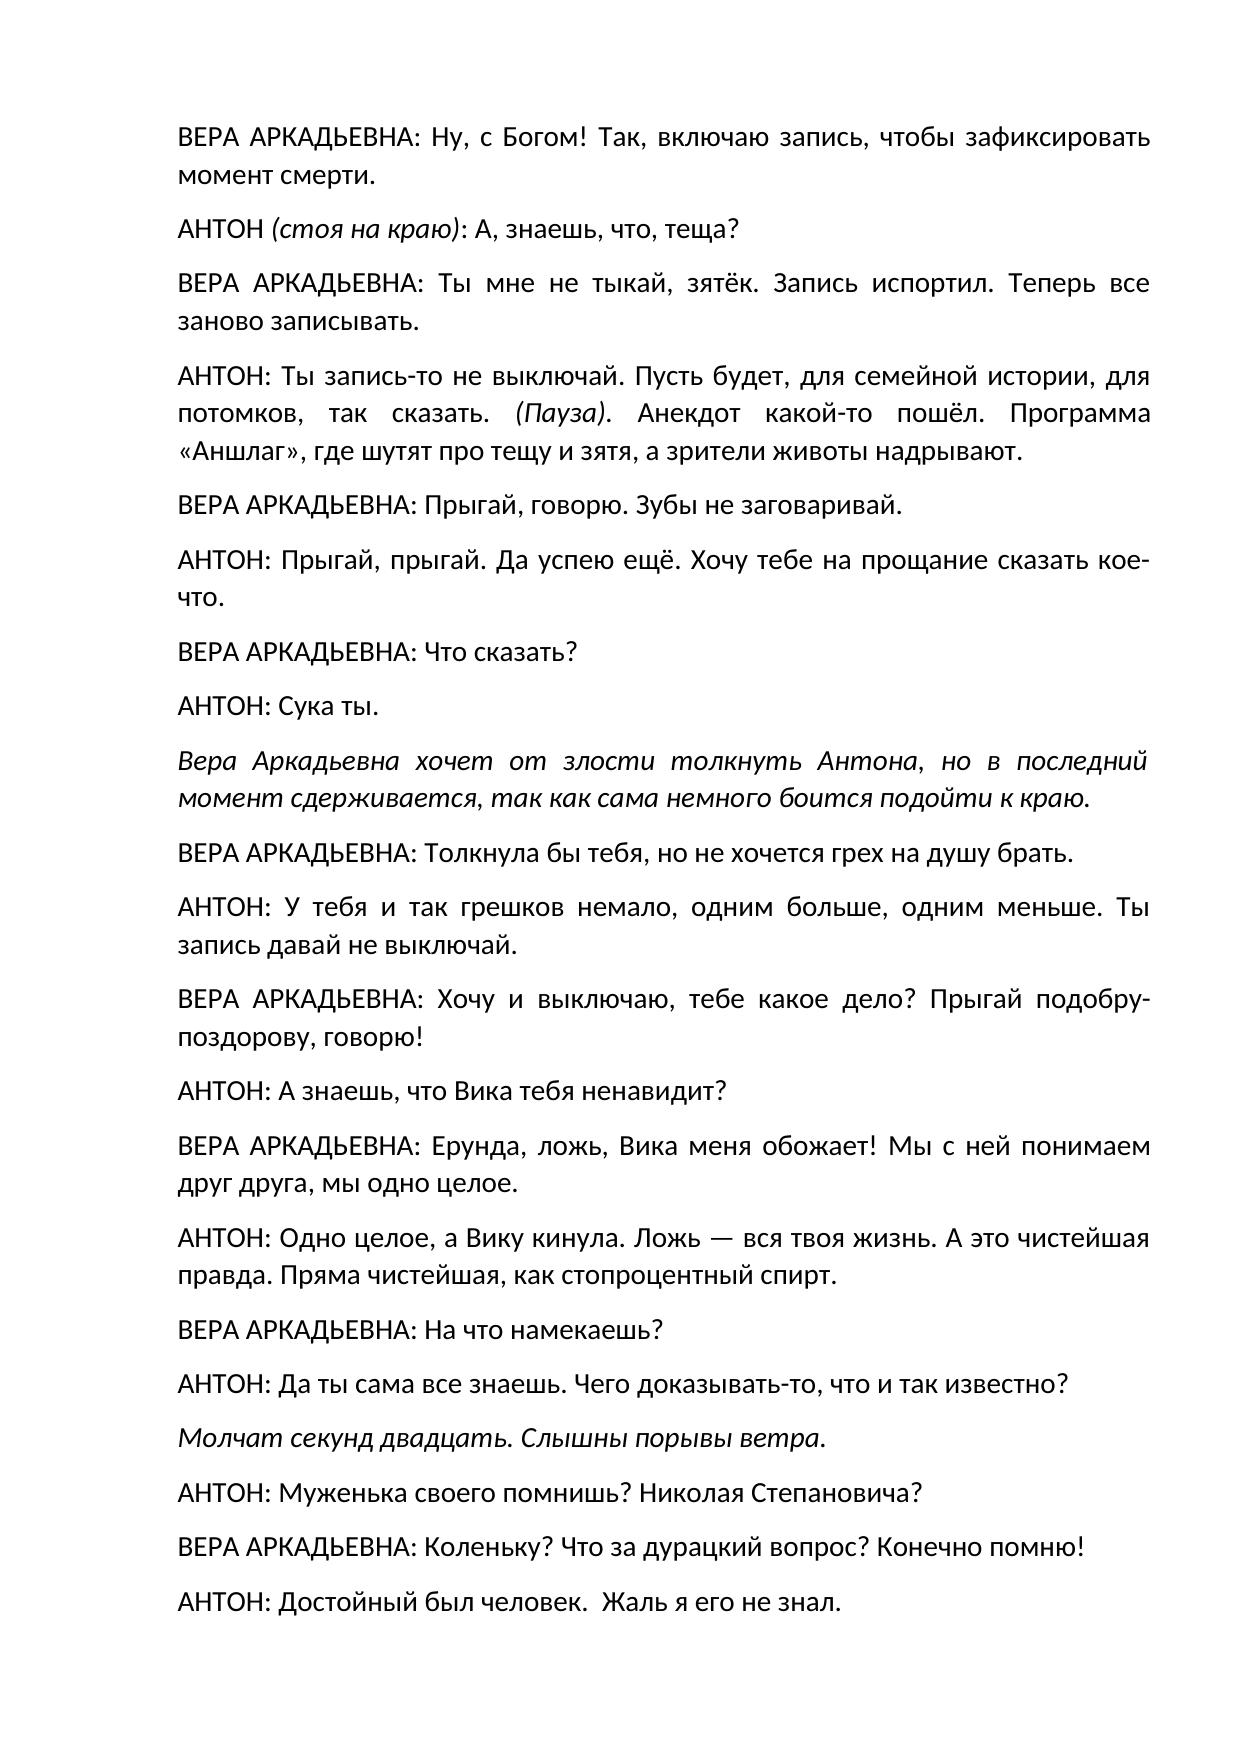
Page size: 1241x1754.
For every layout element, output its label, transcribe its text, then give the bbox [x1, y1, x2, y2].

text АНТОН: Прыгай, прыгай. Да успею ещё. Хочу тебе на прощание сказать кое-что. [177, 541, 1152, 614]
text АНТОН (стоя на краю): А, знаешь, что, теща? [177, 210, 1152, 246]
text ВЕРА АРКАДЬЕВНА: На что намекаешь? [177, 1311, 1152, 1346]
text АНТОН: У тебя и так грешков немало, одним больше, одним меньше. Ты запись давай не выключай. [177, 888, 1152, 961]
text ВЕРА АРКАДЬЕВНА: Толкнула бы тебя, но не хочется грех на душу брать. [177, 834, 1152, 869]
text АНТОН: А знаешь, что Вика тебя ненавидит? [177, 1072, 1152, 1108]
text АНТОН: Ты запись-то не выключай. Пусть будет, для семейной истории, для потомков, так сказать. (Пауза). Анекдот какой-то пошёл. Программа «Аншлаг», где шутят про тещу и зятя, а зрители животы надрывают. [177, 357, 1152, 468]
text ВЕРА АРКАДЬЕВНА: Коленьку? Что за дурацкий вопрос? Конечно помню! [177, 1528, 1152, 1564]
text ВЕРА АРКАДЬЕВНА: Что сказать? [177, 633, 1152, 668]
text АНТОН: Да ты сама все знаешь. Чего доказывать-то, что и так известно? [177, 1365, 1152, 1401]
text АНТОН: Сука ты. [177, 687, 1152, 723]
text АНТОН: Муженька своего помнишь? Николая Степановича? [177, 1474, 1152, 1509]
text ВЕРА АРКАДЬЕВНА: Прыгай, говорю. Зубы не заговаривай. [177, 486, 1152, 522]
text ВЕРА АРКАДЬЕВНА: Ты мне не тыкай, зятёк. Запись испортил. Теперь все заново записывать. [177, 264, 1152, 338]
text АНТОН: Достойный был человек. Жаль я его не знал. [177, 1583, 1152, 1618]
text ВЕРА АРКАДЬЕВНА: Ну, с Богом! Так, включаю запись, чтобы зафиксировать момент смерти. [177, 118, 1152, 191]
text ВЕРА АРКАДЬЕВНА: Хочу и выключаю, тебе какое дело? Прыгай подобру-поздорову, говорю! [177, 980, 1152, 1053]
text Вера Аркадьевна хочет от злости толкнуть Антона, но в последний момент сдерживается, так как сама немного боится подойти к краю. [177, 742, 1152, 815]
text АНТОН: Одно целое, а Вику кинула. Ложь — вся твоя жизнь. А это чистейшая правда. Пряма чистейшая, как стопроцентный спирт. [177, 1219, 1152, 1292]
text Молчат секунд двадцать. Слышны порывы ветра. [177, 1419, 1152, 1455]
text ВЕРА АРКАДЬЕВНА: Ерунда, ложь, Вика меня обожает! Мы с ней понимаем друг друга, мы одно целое. [177, 1127, 1152, 1200]
